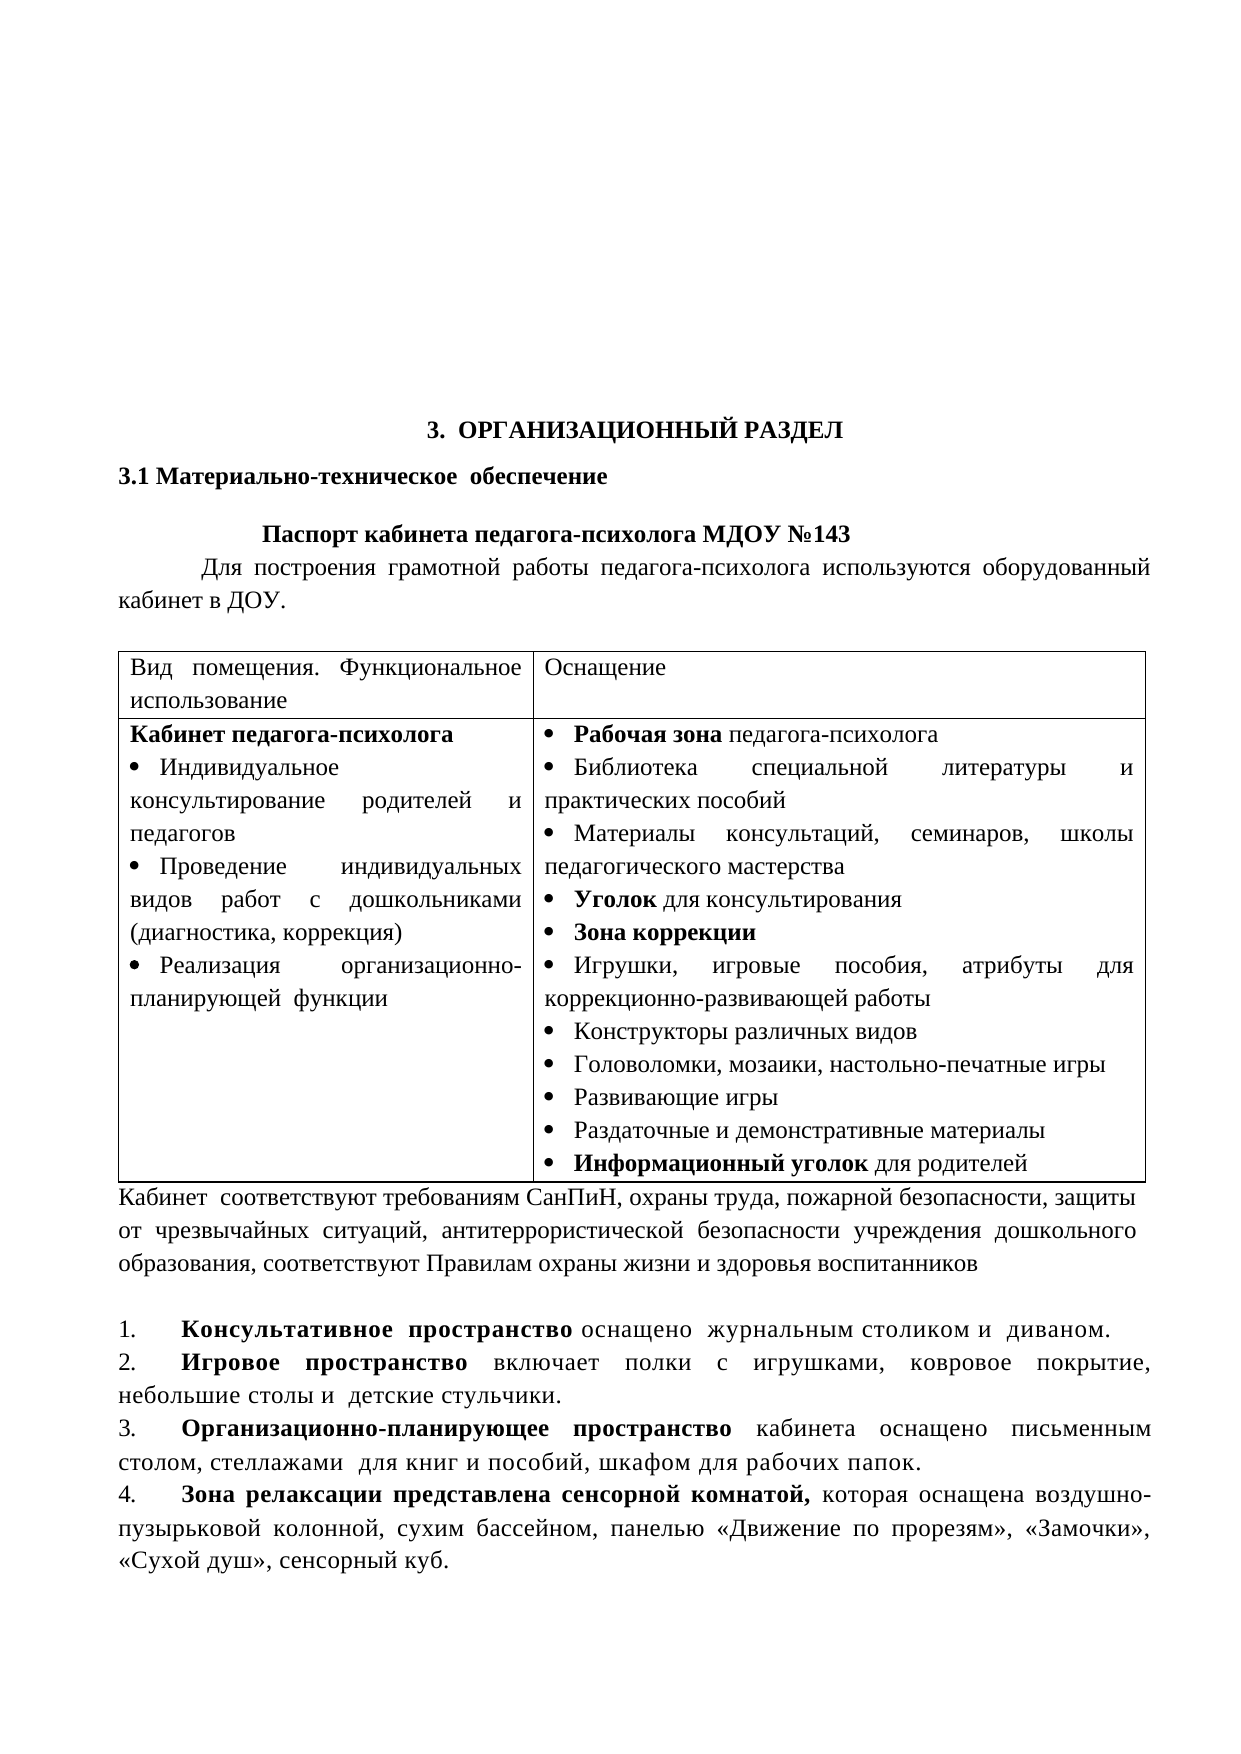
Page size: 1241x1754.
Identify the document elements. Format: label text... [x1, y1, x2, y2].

text Для построения грамотной работы педагога-психолога используются оборудованный кабинет в ДОУ. [118, 552, 1152, 614]
table_header Вид помещения. Функциональное использование [119, 652, 533, 718]
table_header Оснащение [534, 652, 1145, 718]
list Зона релаксации представлена сенсорной комнатой, которая оснащена воздушно-пузырьковой колонной, сухим бассейном, панелью «Движение по прорезям», «Замочки», «Сухой душ», сенсорный куб. [118, 1479, 1152, 1574]
text 3.1 Материально-техническое обеспечение [118, 461, 1152, 489]
list Игровое пространство включает полки с игрушками, ковровое покрытие, небольшие столы и детские стульчики. [118, 1347, 1152, 1409]
list Консультативное пространство оснащено журнальным столиком и диваном. [118, 1314, 1152, 1343]
list Организационно-планирующее пространство кабинета оснащено письменным столом, стеллажами для книг и пособий, шкафом для рабочих папок. [118, 1413, 1152, 1475]
text Паспорт кабинета педагога-психолога МДОУ №143 [118, 519, 1152, 548]
table_cell Рабочая зона педагога-психолога Библиотека специальной литературы и практических пособий Материалы консультаций, семинаров, школы педагогического мастерства Уголок для консультирования Зона коррекции Игрушки, игровые пособия, атрибуты для коррекционно-развивающей работы Конструкторы различных видов Головоломки, мозаики, настольно-печатные игры Развивающие игры Раздаточные и демонстративные материалы Информационный уголок для родителей [534, 719, 1145, 1181]
text Кабинет соответствуют требованиям СанПиН, охраны труда, пожарной безопасности, защиты от чрезвычайных ситуаций, антитеррористической безопасности учреждения дошкольного образования, соответствуют Правилам охраны жизни и здоровья воспитанников [118, 1183, 1137, 1277]
list 3. ОРГАНИЗАЦИОННЫЙ РАЗДЕЛ [118, 415, 1152, 444]
table_cell Кабинет педагога-психолога Индивидуальное консультирование родителей и педагогов Проведение индивидуальных видов работ с дошкольниками (диагностика, коррекция) Реализация организационно-планирующей функции [119, 719, 533, 1181]
